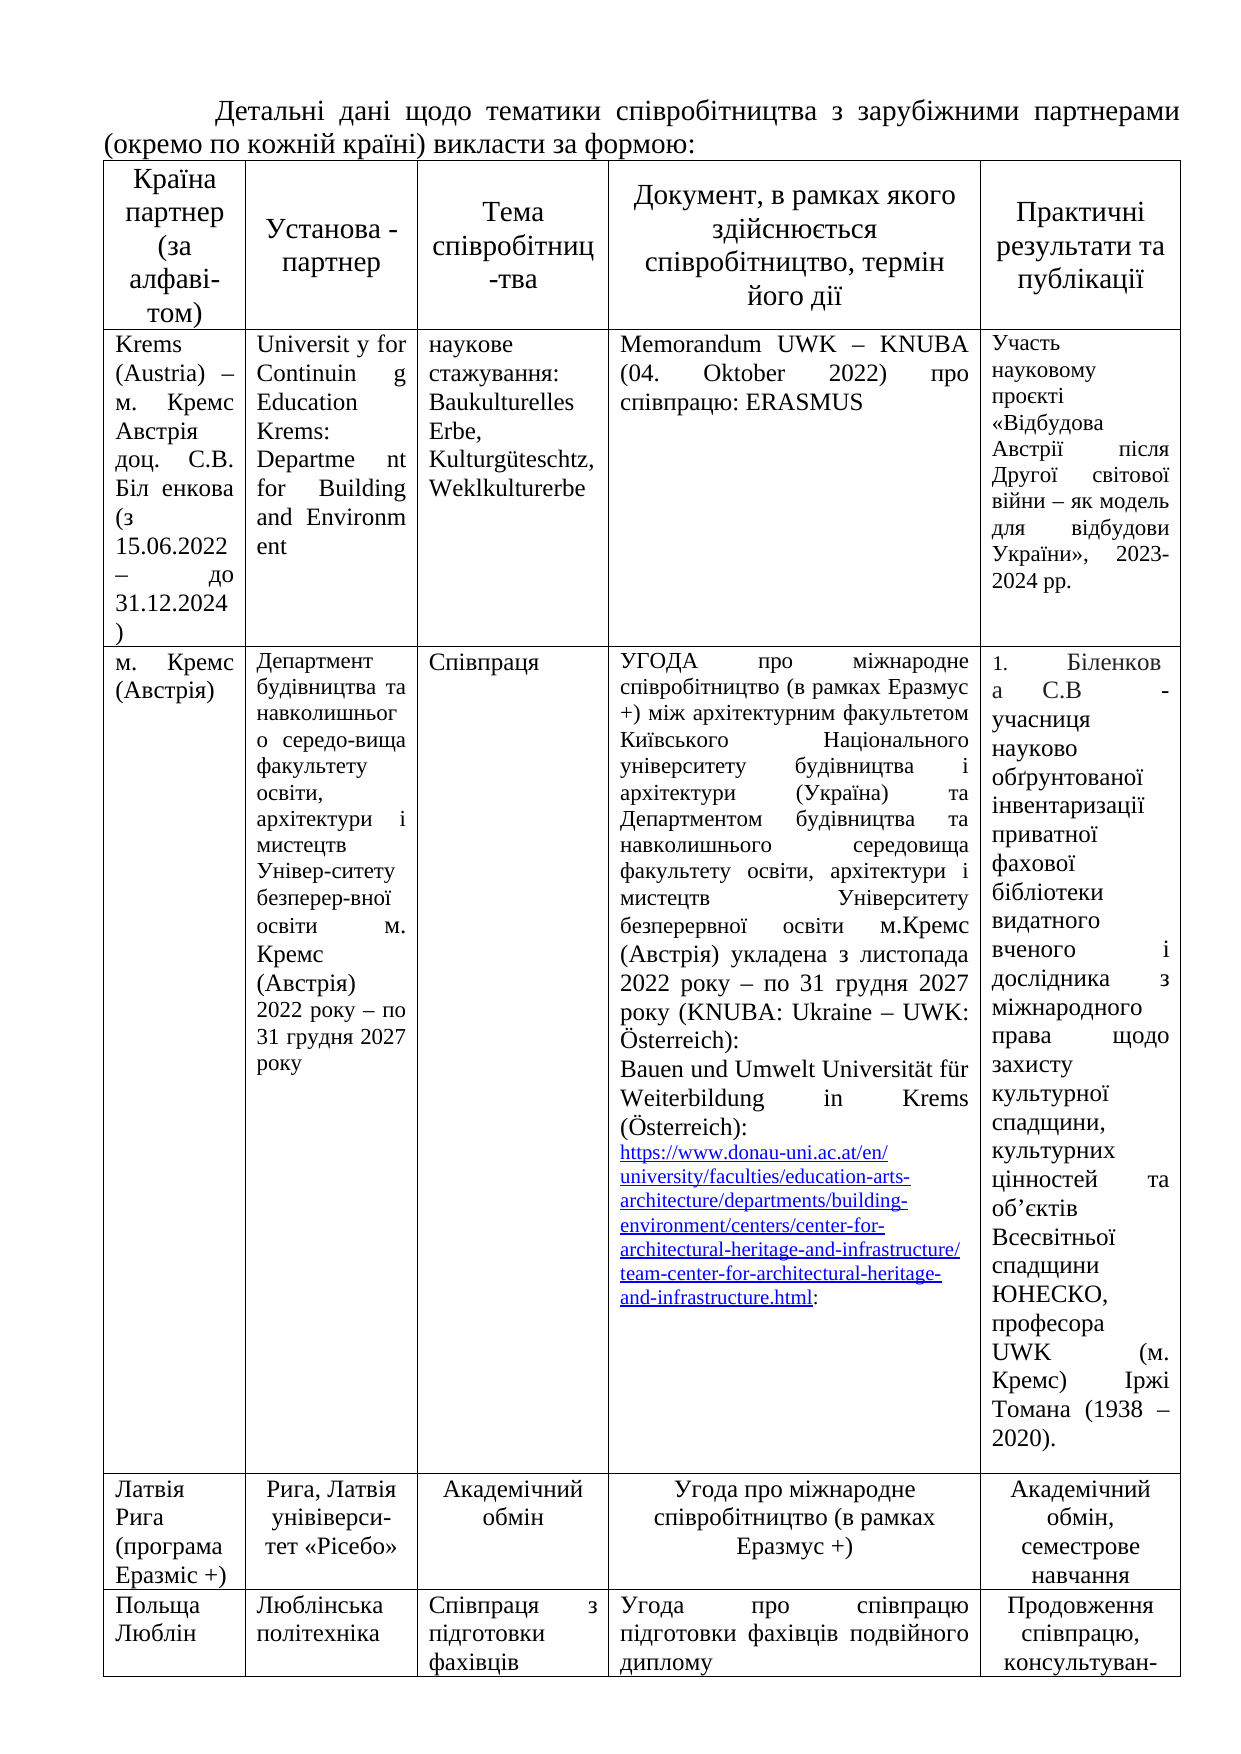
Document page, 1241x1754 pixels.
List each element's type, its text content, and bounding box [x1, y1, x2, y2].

table_header Документ, в рамках якого здійснюється співробітництво, термін його дії [609, 161, 980, 328]
table_header Установа - партнер [246, 161, 417, 328]
table_cell УГОДА про міжнародне співробітництво (в рамках Еразмус +) між архітектурним факультетом Київського Національного університету будівництва і архітектури (Україна) та Департментом будівництва та навколишнього середовища факультету освіти, архітектури і мистецтв Університету безперервної освіти м.Кремс (Австрія) укладена з листопада 2022 року – по 31 грудня 2027 року (KNUBA: Ukraine – UWK: Österreich): Bauen und Umwelt Universität für Weiterbildung in Krems (Österreich): https://www.donau-uni.ac.at/en/university/faculties/education-arts-architecture/departments/building-environment/centers/center-for-architectural-heritage-and-infrastructure/team-center-for-architectural-heritage-and-infrastructure.html: [609, 647, 980, 1473]
table_cell Біленкова С.В - учасниця науково обґрунтованої інвентаризації приватної фахової бібліотеки видатного вченого і дослідника з міжнародного права щодо захисту культурної спадщини, культурних цінностей та об’єктів Всесвітньої спадщини ЮНЕСКО, професора UWK (м. Кремс) Іржі Томана (1938 – 2020). [981, 647, 1180, 1473]
table_cell Польща Люблін [104, 1590, 245, 1676]
table_cell Рига, Латвія унівіверси-тет «Рісебо» [246, 1474, 417, 1589]
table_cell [609, 1590, 980, 1676]
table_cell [981, 1590, 1180, 1676]
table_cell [418, 1590, 608, 1676]
table_cell м. Кремс (Австрія) [104, 647, 245, 1473]
table_cell Memorandum UWK – KNUBA (04. Oktober 2022) про співпрацю: ERASMUS [609, 330, 980, 646]
text Детальні дані щодо тематики співробітництва з зарубіжними партнерами (окремо по кожній країні) викласти за формою: [103, 93, 1181, 160]
table_cell Академічний обмін, семестрове навчання [981, 1474, 1180, 1589]
table_cell Угода про міжнародне співробітництво (в рамках Еразмус +) [609, 1474, 980, 1589]
table_cell Участь науковому проєкті «Відбудова Австрії після Другої світової війни – як модель для відбудови України», 2023-2024 рр. [981, 330, 1180, 646]
table_cell Krems (Austria) – м. Кремс Австрія доц. С.В. Біл енкова (з 15.06.2022 – до 31.12.2024) [104, 330, 245, 646]
table_cell Universit y for Continuin g Education Krems: Departme nt for Building and Environm ent [246, 330, 417, 646]
table_cell Департмент будівництва та навколишнього середо-вища факультету освіти, архітектури і мистецтв Універ-ситету безперер-вної освіти м. Кремс (Австрія) 2022 року – по 31 грудня 2027 року [246, 647, 417, 1473]
table_header Тема співробітниц-тва [418, 161, 608, 328]
table_header Країна партнер (за алфаві-том) [104, 161, 245, 328]
table_cell Співпраця [418, 647, 608, 1473]
table_header Практичні результати та публікації [981, 161, 1180, 328]
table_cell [246, 1590, 417, 1676]
table_cell Академічний обмін [418, 1474, 608, 1589]
table_cell наукове стажування: Baukulturelles Erbe, Kulturgüteschtz, Weklkulturerbe [418, 330, 608, 646]
table_cell Латвія Рига (програма Еразміс +) [104, 1474, 245, 1589]
